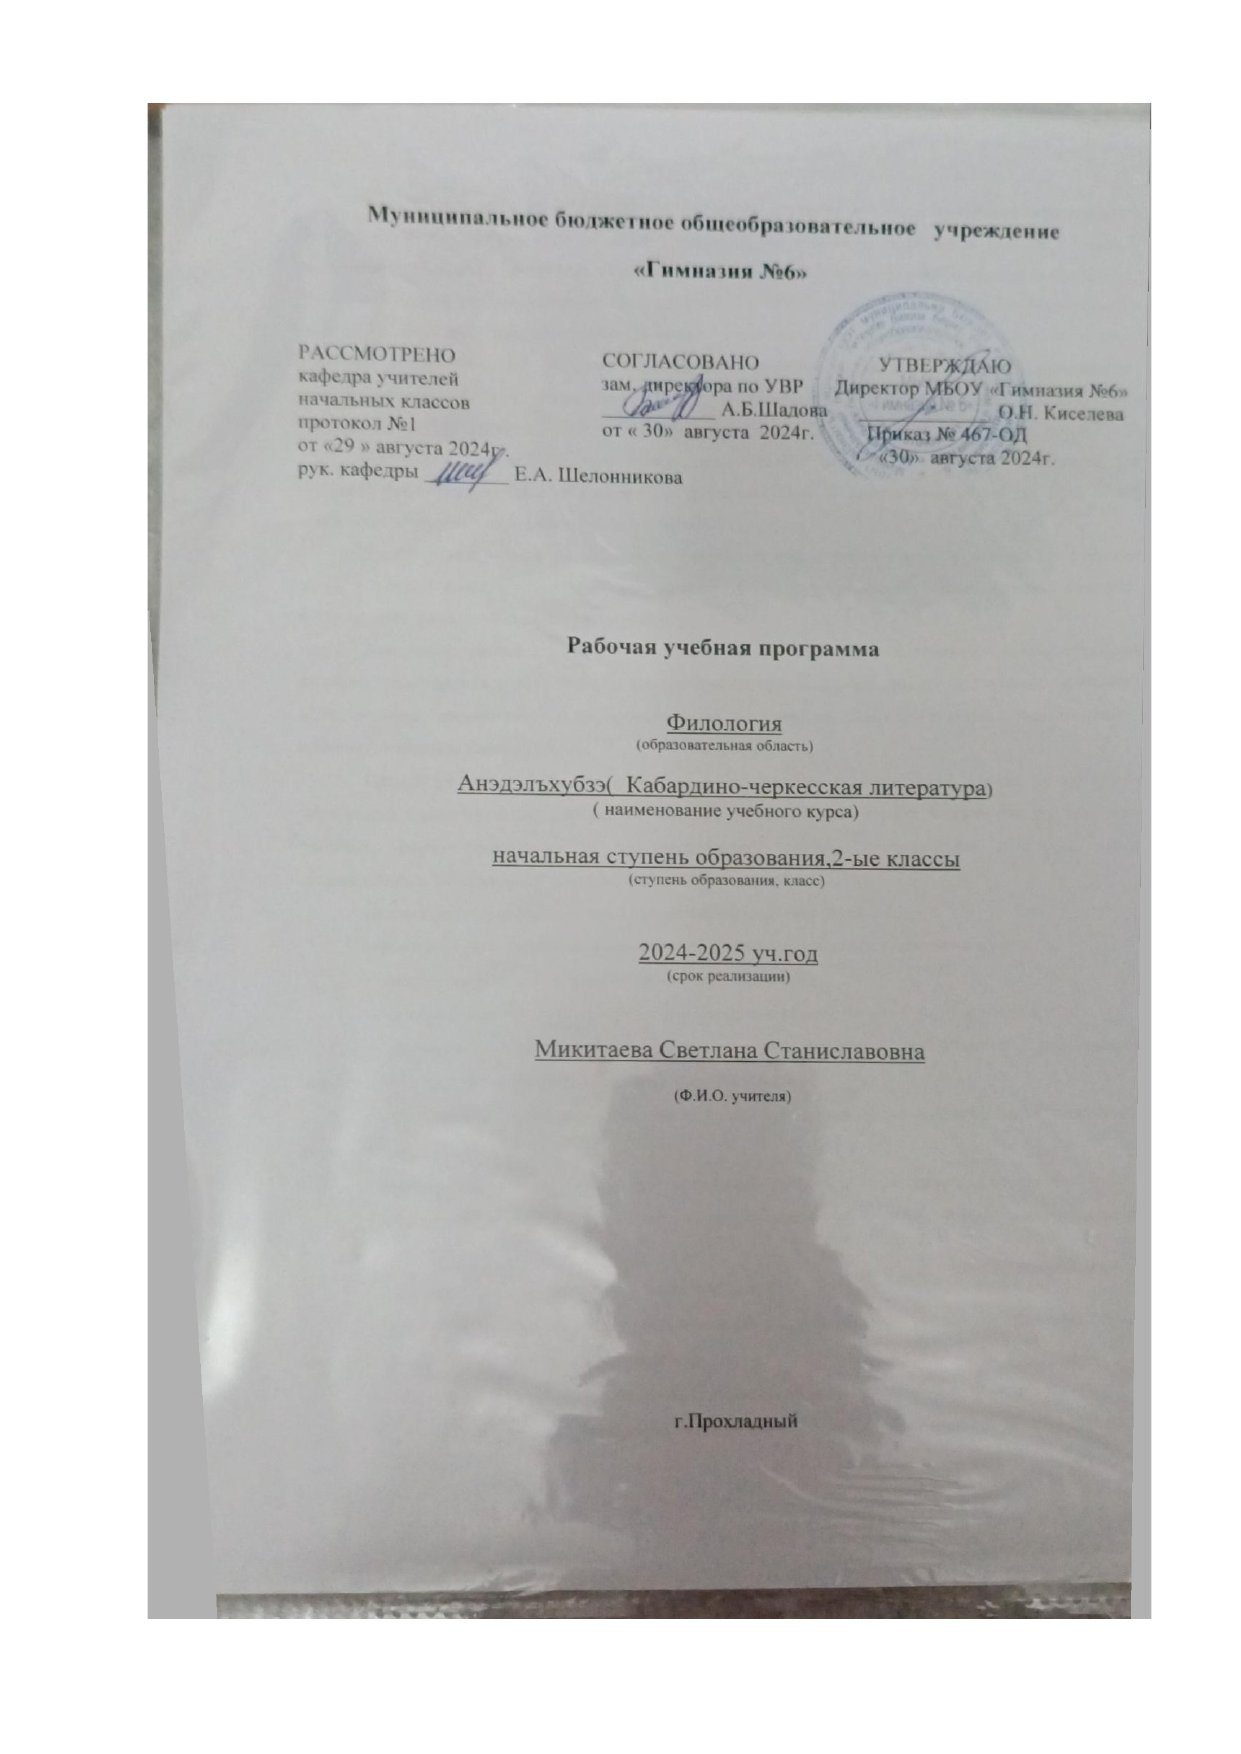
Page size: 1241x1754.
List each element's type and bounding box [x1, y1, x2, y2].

picture [147, 103, 1152, 1619]
